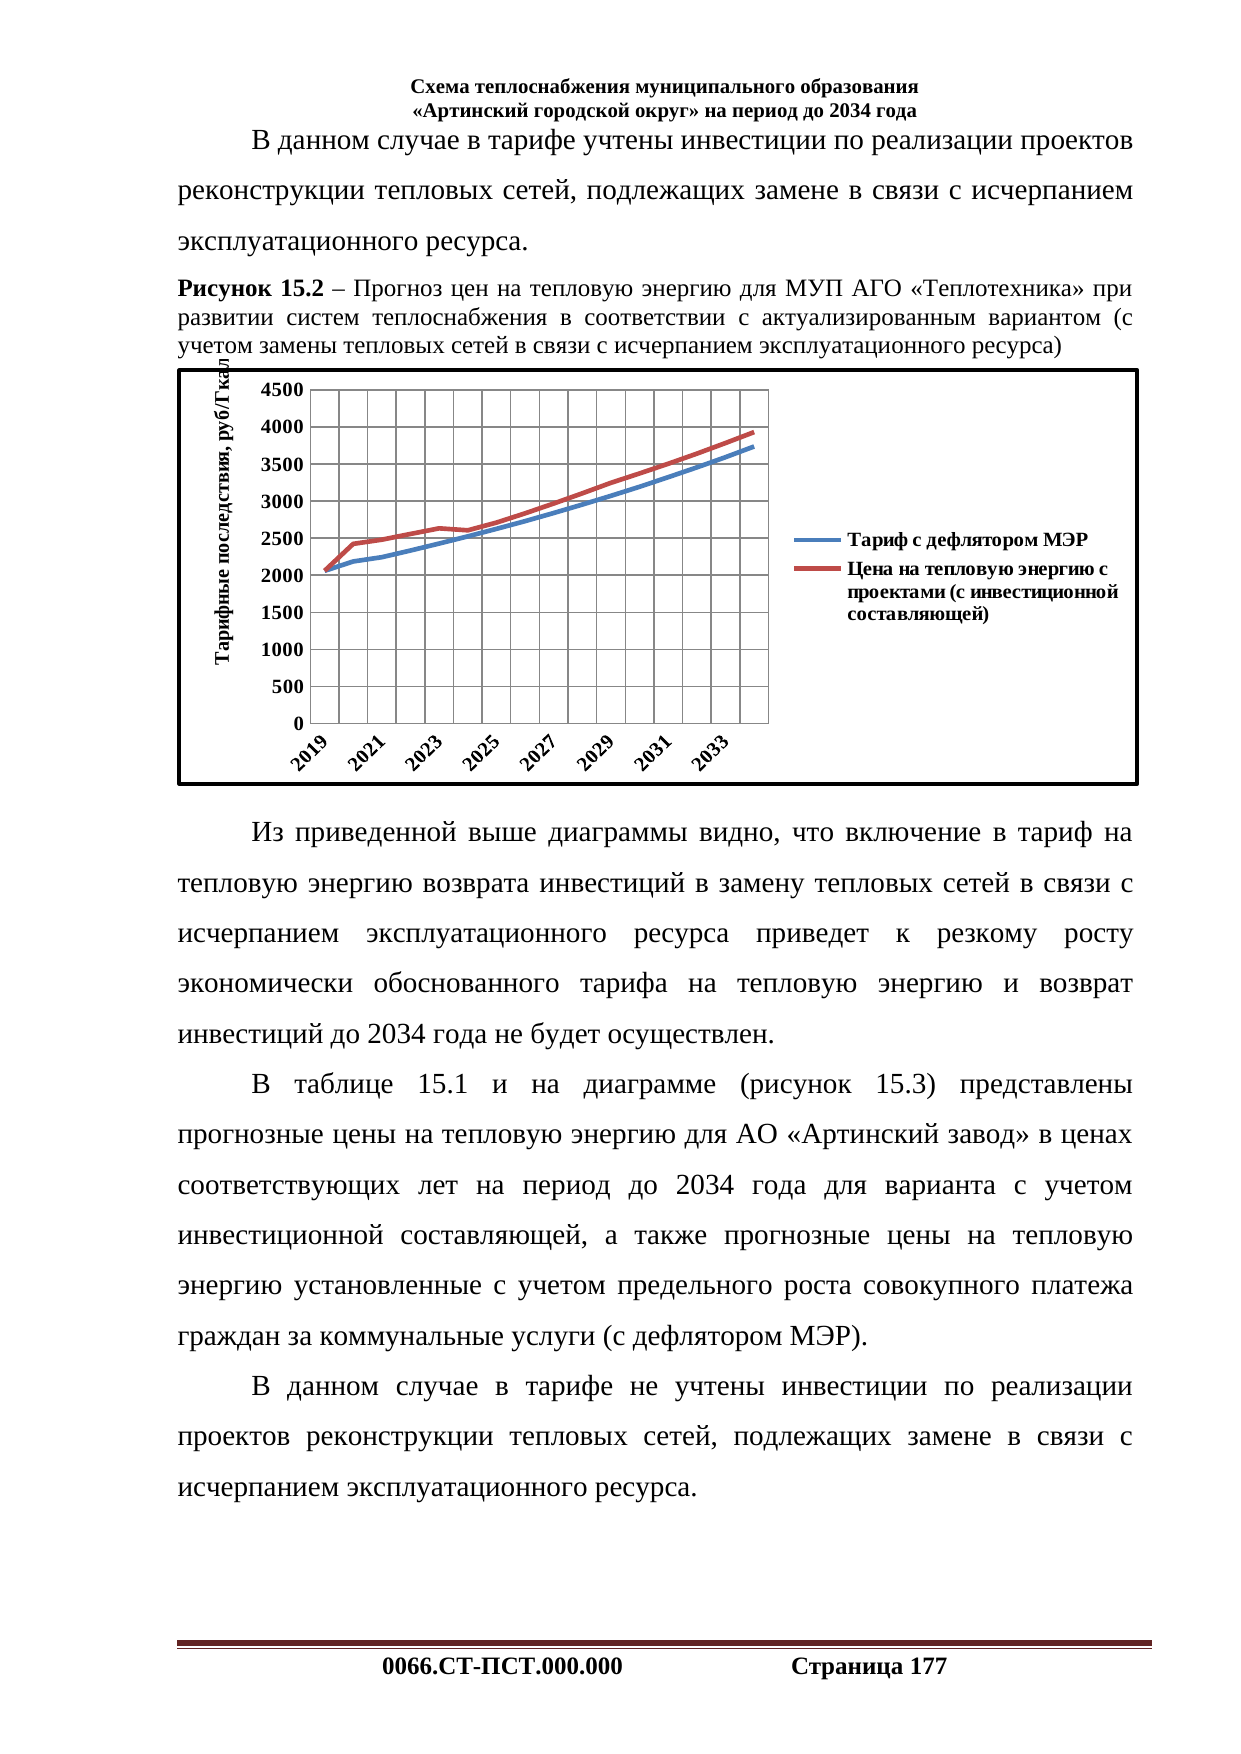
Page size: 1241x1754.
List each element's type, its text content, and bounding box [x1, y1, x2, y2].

text В данном случае в тарифе учтены инвестиции по реализации проектов реконструкции тепловых сетей, подлежащих замене в связи с исчерпанием эксплуатационного ресурса. [177, 122, 1134, 256]
text Рисунок 15.2 – Прогноз цен на тепловую энергию для МУП АГО «Теплотехника» при развитии систем теплоснабжения в соответствии с актуализированным вариантом (с учетом замены тепловых сетей в связи с исчерпанием эксплуатационного ресурса) [177, 273, 1134, 359]
text Из приведенной выше диаграммы видно, что включение в тариф на тепловую энергию возврата инвестиций в замену тепловых сетей в связи с исчерпанием эксплуатационного ресурса приведет к резкому росту экономически обоснованного тарифа на тепловую энергию и возврат инвестиций до 2034 года не будет осуществлен. [177, 814, 1134, 1049]
text В таблице 15.1 и на диаграмме (рисунок 15.3) представлены прогнозные цены на тепловую энергию для АО «Артинский завод» в ценах соответствующих лет на период до 2034 года для варианта с учетом инвестиционной составляющей, а также прогнозные цены на тепловую энергию установленные с учетом предельного роста совокупного платежа граждан за коммунальные услуги (с дефлятором МЭР). [177, 1066, 1134, 1351]
text В данном случае в тарифе не учтены инвестиции по реализации проектов реконструкции тепловых сетей, подлежащих замене в связи с исчерпанием эксплуатационного ресурса. [177, 1368, 1134, 1502]
